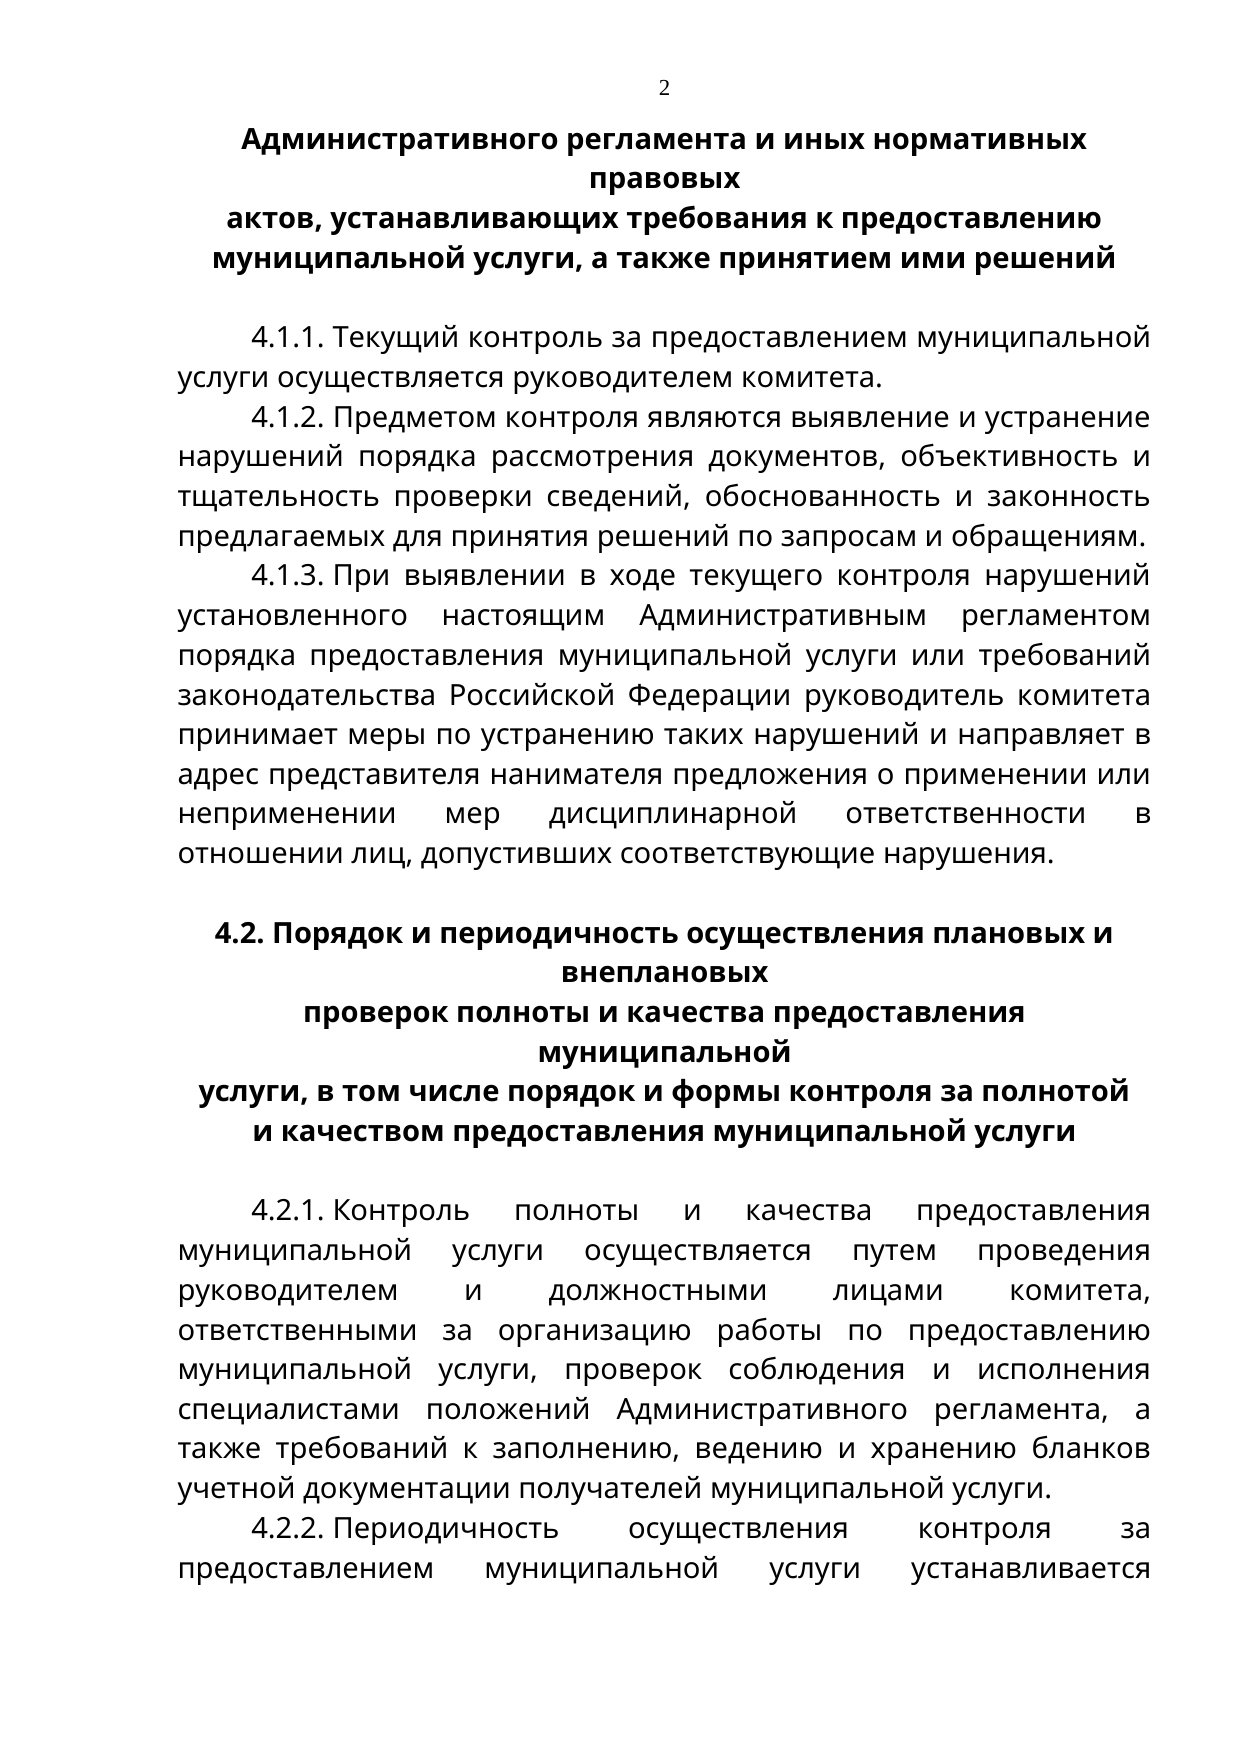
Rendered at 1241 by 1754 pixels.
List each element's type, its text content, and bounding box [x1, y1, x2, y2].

text 4.2.1. Контроль полноты и качества предоставления муниципальной услуги осуществляется путем проведения руководителем и должностными лицами комитета, ответственными за организацию работы по предоставлению муниципальной услуги, проверок соблюдения и исполнения специалистами положений Административного регламента, а также требований к заполнению, ведению и хранению бланков учетной документации получателей муниципальной услуги. [177, 1190, 1152, 1507]
title актов, устанавливающих требования к предоставлению [177, 197, 1152, 237]
title услуги, в том числе порядок и формы контроля за полнотой [177, 1071, 1152, 1110]
title 4.2. Порядок и периодичность осуществления плановых и внеплановых [177, 912, 1152, 991]
title Административного регламента и иных нормативных правовых [177, 118, 1152, 197]
text 4.1.1. Текущий контроль за предоставлением муниципальной услуги осуществляется руководителем комитета. [177, 317, 1152, 396]
text 4.1.3. При выявлении в ходе текущего контроля нарушений установленного настоящим Административным регламентом порядка предоставления муниципальной услуги или требований законодательства Российской Федерации руководитель комитета принимает меры по устранению таких нарушений и направляет в адрес представителя нанимателя предложения о применении или неприменении мер дисциплинарной ответственности в отношении лиц, допустивших соответствующие нарушения. [177, 555, 1152, 872]
text 4.1.2. Предметом контроля являются выявление и устранение нарушений порядка рассмотрения документов, объективность и тщательность проверки сведений, обоснованность и законность предлагаемых для принятия решений по запросам и обращениям. [177, 396, 1152, 555]
title проверок полноты и качества предоставления муниципальной [177, 991, 1152, 1071]
title и качеством предоставления муниципальной услуги [177, 1110, 1152, 1150]
title муниципальной услуги, а также принятием ими решений [177, 237, 1152, 277]
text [177, 1507, 1152, 1587]
